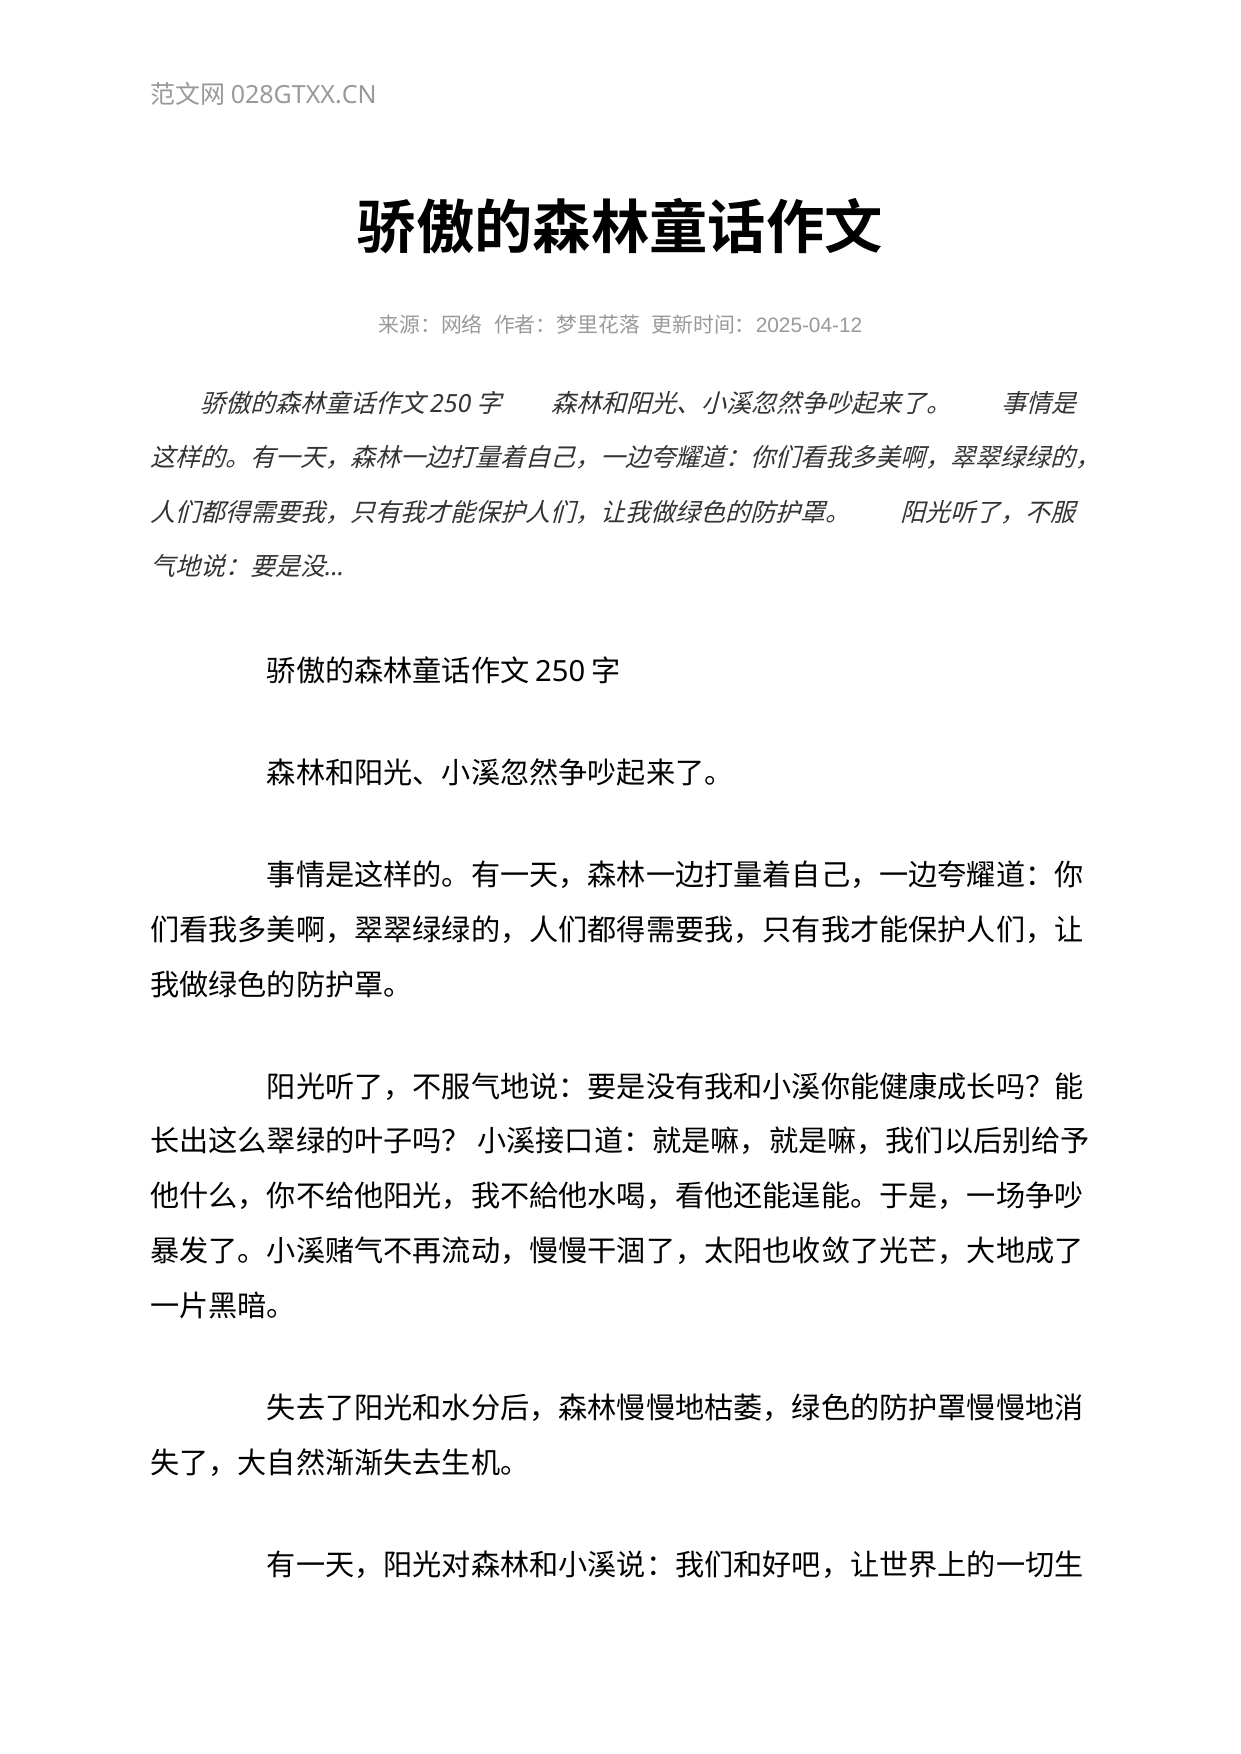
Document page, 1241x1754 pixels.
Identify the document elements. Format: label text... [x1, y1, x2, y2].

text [150, 1541, 1090, 1583]
text 来源：网络 作者：梦里花落 更新时间：2025-04-12 [150, 313, 1090, 337]
subtitle 骄傲的森林童话作文 [150, 181, 1090, 266]
text 事情是这样的。有一天，森林一边打量着自己，一边夸耀道：你们看我多美啊，翠翠绿绿的，人们都得需要我，只有我才能保护人们，让我做绿色的防护罩。 [150, 852, 1090, 1004]
text 失去了阳光和水分后，森林慢慢地枯萎，绿色的防护罩慢慢地消失了，大自然渐渐失去生机。 [150, 1384, 1090, 1482]
text 骄傲的森林童话作文250字 [150, 648, 1090, 690]
text 森林和阳光、小溪忽然争吵起来了。 [150, 750, 1090, 792]
text 骄傲的森林童话作文250字 森林和阳光、小溪忽然争吵起来了。 事情是这样的。有一天，森林一边打量着自己，一边夸耀道：你们看我多美啊，翠翠绿绿的，人们都得需要我，只有我才能保护人们，让我做绿色的防护罩。 阳光听了，不服气地说：要是没... [150, 383, 1090, 583]
text 阳光听了，不服气地说：要是没有我和小溪你能健康成长吗？能长出这么翠绿的叶子吗？ 小溪接口道：就是嘛，就是嘛，我们以后别给予他什么，你不给他阳光，我不給他水喝，看他还能逞能。于是，一场争吵暴发了。小溪赌气不再流动，慢慢干涸了，太阳也收敛了光芒，大地成了一片黑暗。 [150, 1063, 1090, 1325]
